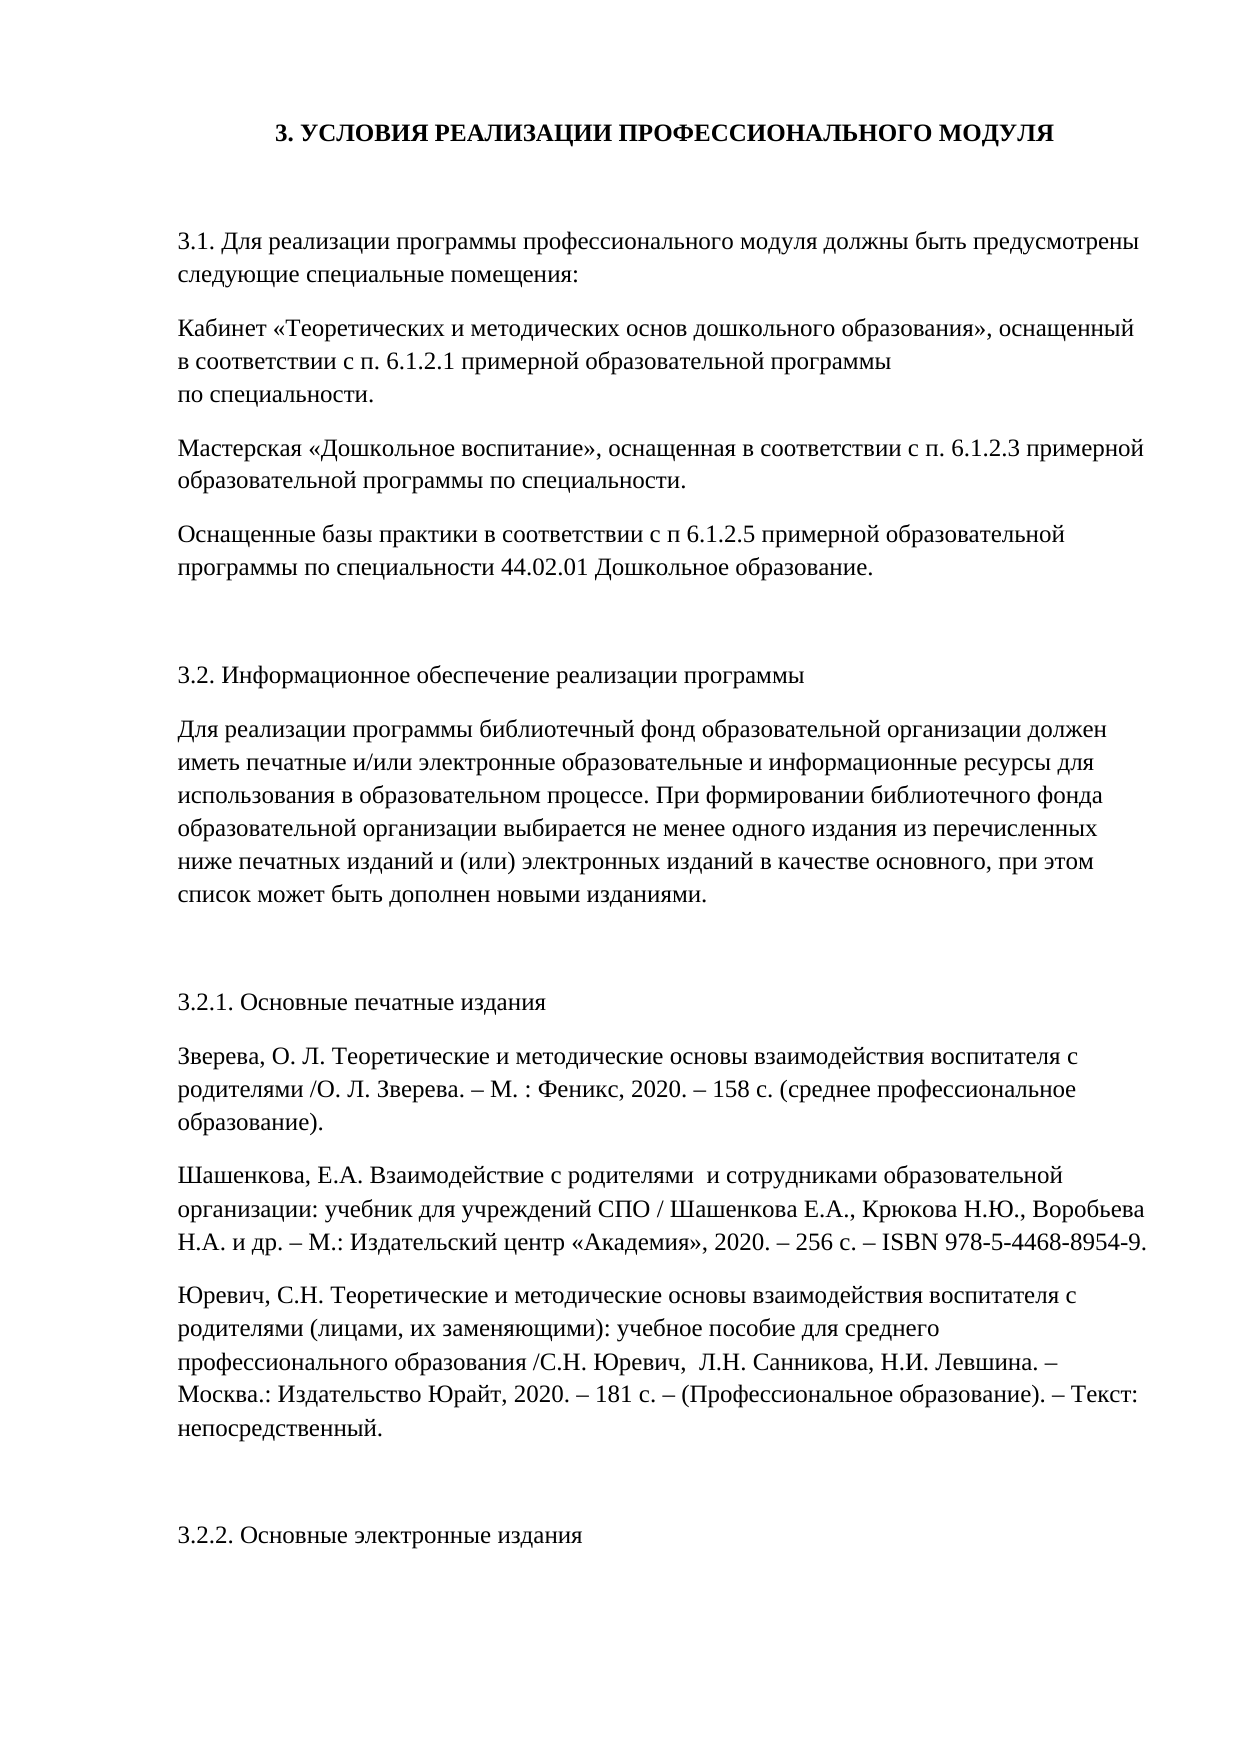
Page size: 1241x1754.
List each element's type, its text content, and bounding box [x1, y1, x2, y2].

text Оснащенные базы практики в соответствии с п 6.1.2.5 примерной образовательной программы по специальности 44.02.01 Дошкольное образование. [177, 519, 1152, 581]
text Юревич, С.Н. Теоретические и методические основы взаимодействия воспитателя с родителями (лицами, их заменяющими): учебное пособие для среднего профессионального образования /С.Н. Юревич, Л.Н. Санникова, Н.И. Левшина. – Москва.: Издательство Юрайт, 2020. – 181 с. – (Профессиональное образование). – Текст: непосредственный. [177, 1281, 1152, 1441]
text 3. УСЛОВИЯ РЕАЛИЗАЦИИ ПРОФЕССИОНАЛЬНОГО МОДУЛЯ [177, 118, 1152, 147]
text 3.2.2. Основные электронные издания [177, 1520, 1152, 1549]
text Шашенкова, Е.А. Взаимодействие с родителями и сотрудниками образовательной организации: учебник для учреждений СПО / Шашенкова Е.А., Крюкова Н.Ю., Воробьева Н.А. и др. – М.: Издательский центр «Академия», 2020. – 256 с. – ISBN 978-5-4468-8954-9. [177, 1161, 1152, 1255]
text Зверева, О. Л. Теоретические и методические основы взаимодействия воспитателя с родителями /О. Л. Зверева. – М. : Феникс, 2020. – 158 с. (среднее профессиональное образование). [177, 1041, 1152, 1136]
text 3.1. Для реализации программы профессионального модуля должны быть предусмотрены следующие специальные помещения: [177, 226, 1152, 288]
text Для реализации программы библиотечный фонд образовательной организации должен иметь печатные и/или электронные образовательные и информационные ресурсы для использования в образовательном процессе. При формировании библиотечного фонда образовательной организации выбирается не менее одного издания из перечисленных ниже печатных изданий и (или) электронных изданий в качестве основного, при этом список может быть дополнен новыми изданиями. [177, 714, 1152, 908]
text 3.2. Информационное обеспечение реализации программы [177, 660, 1152, 689]
text Мастерская «Дошкольное воспитание», оснащенная в соответствии с п. 6.1.2.3 примерной образовательной программы по специальности. [177, 433, 1152, 494]
text 3.2.1. Основные печатные издания [177, 987, 1152, 1016]
text Кабинет «Теоретических и методических основ дошкольного образования», оснащенный в соответствии с п. 6.1.2.1 примерной образовательной программы по специальности. [177, 313, 1152, 407]
